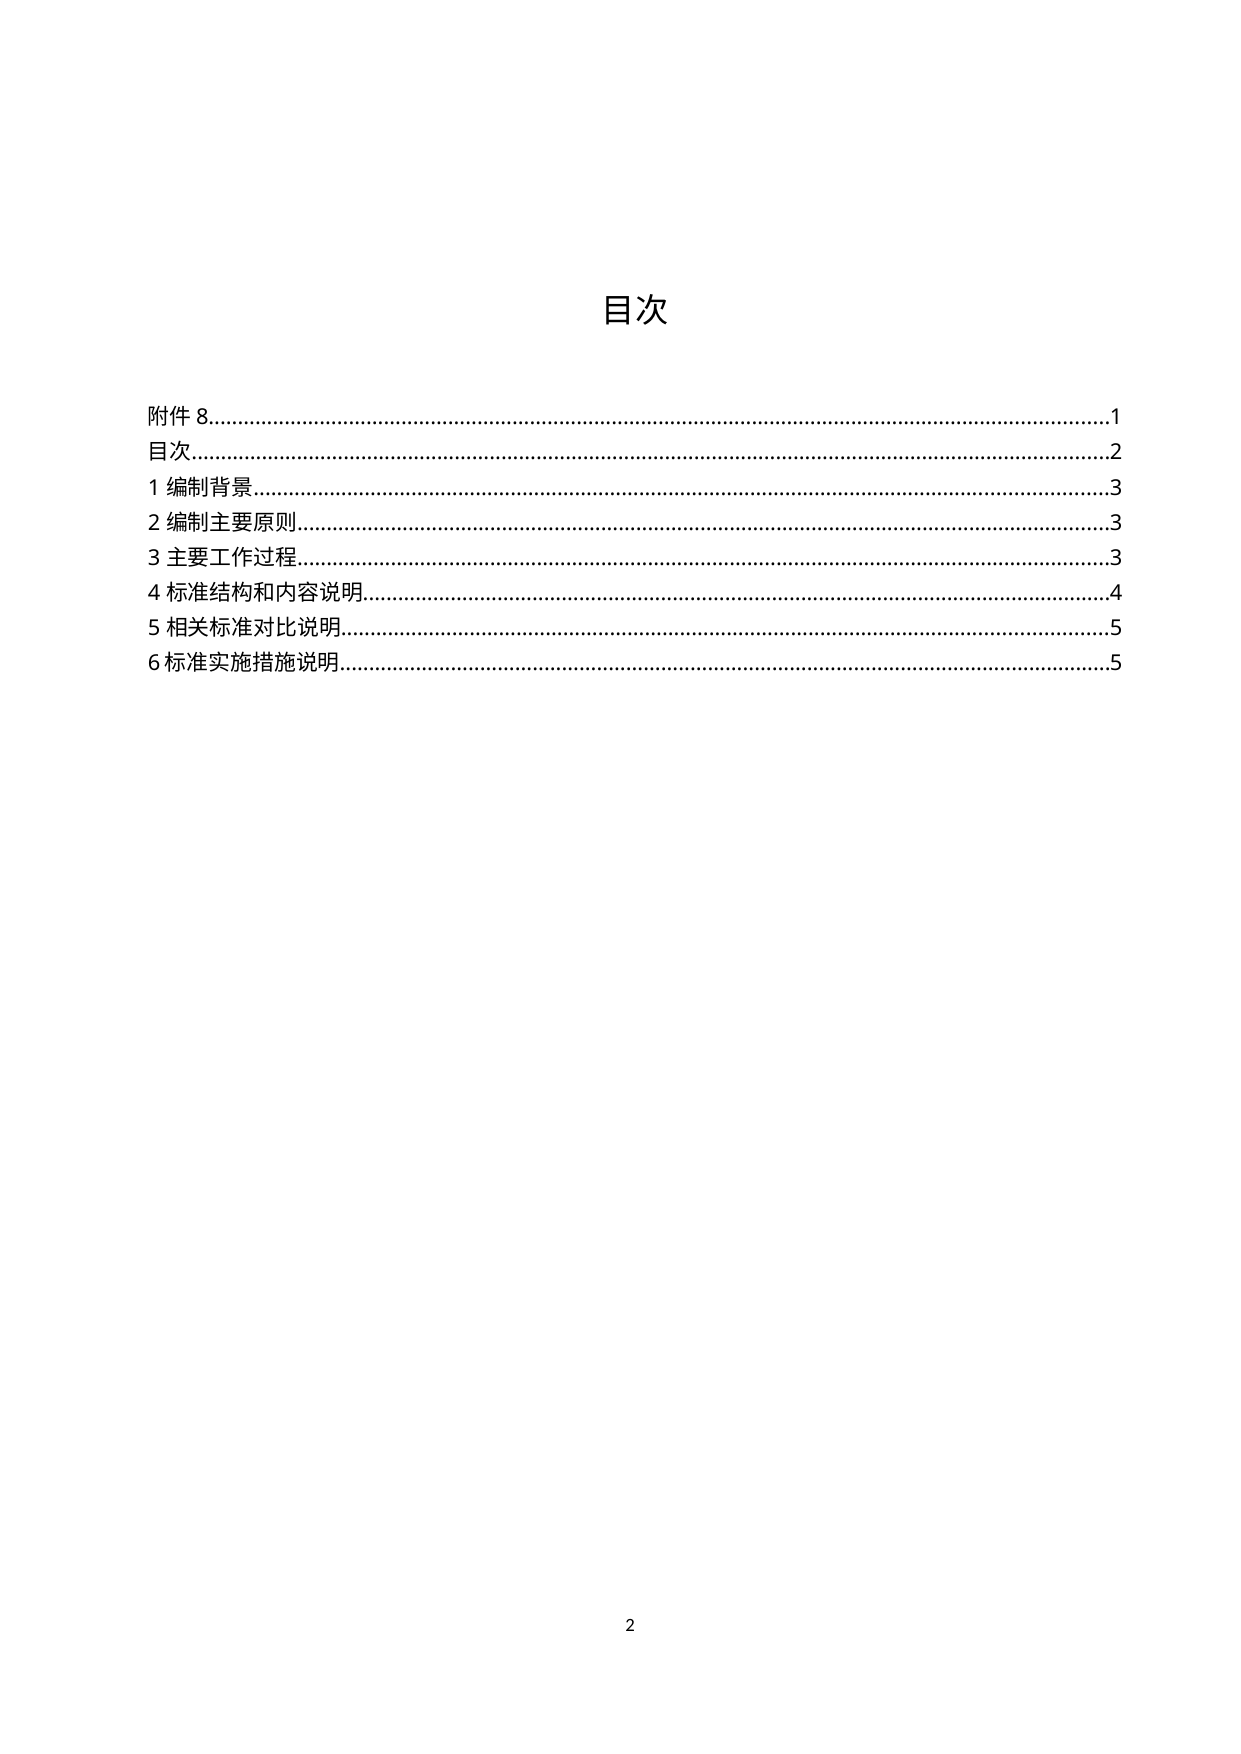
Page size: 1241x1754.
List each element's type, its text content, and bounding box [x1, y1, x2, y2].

text 附件8 1 [148, 399, 1122, 431]
text 5 相关标准对比说明 5 [148, 609, 1122, 642]
text 6标准实施措施说明 5 [148, 645, 1122, 677]
text 3 主要工作过程 3 [148, 539, 1122, 572]
text 目次 2 [148, 434, 1122, 467]
text 1 编制背景 3 [148, 469, 1122, 502]
text 4 标准结构和内容说明 4 [148, 574, 1122, 607]
text 2 编制主要原则 3 [148, 504, 1122, 537]
text 目次 [148, 276, 1122, 341]
